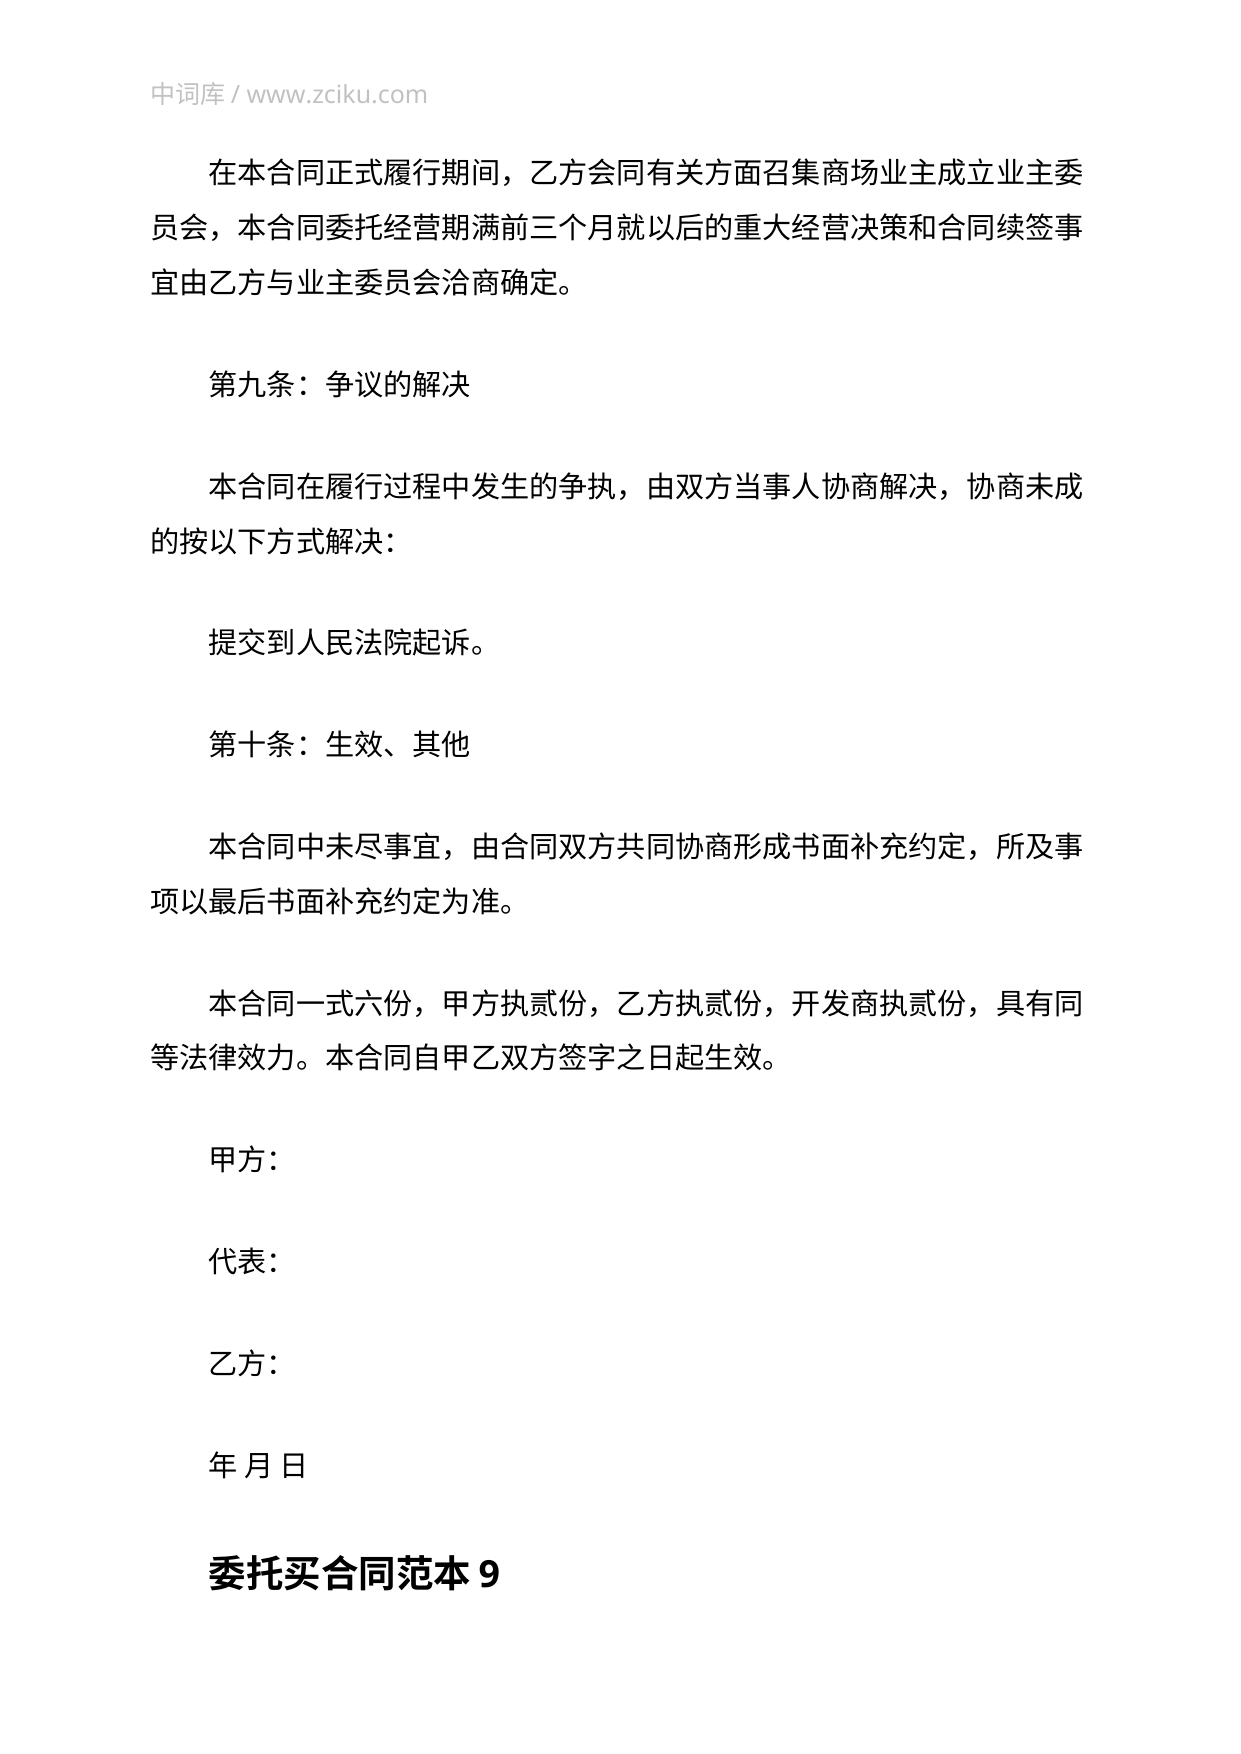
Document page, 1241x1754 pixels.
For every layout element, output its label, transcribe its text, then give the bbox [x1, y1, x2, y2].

text 提交到人民法院起诉。 [150, 620, 1090, 662]
text 在本合同正式履行期间，乙方会同有关方面召集商场业主成立业主委员会，本合同委托经营期满前三个月就以后的重大经营决策和合同续签事宜由乙方与业主委员会洽商确定。 [150, 150, 1090, 302]
text 委托买合同范本9 [150, 1544, 1090, 1598]
text 本合同一式六份，甲方执贰份，乙方执贰份，开发商执贰份，具有同等法律效力。本合同自甲乙双方签字之日起生效。 [150, 980, 1090, 1077]
text 年 月 日 [150, 1442, 1090, 1484]
text 本合同在履行过程中发生的争执，由双方当事人协商解决，协商未成的按以下方式解决： [150, 463, 1090, 561]
text 第九条：争议的解决 [150, 362, 1090, 404]
text 代表： [150, 1239, 1090, 1281]
text 乙方： [150, 1340, 1090, 1383]
text 本合同中未尽事宜，由合同双方共同协商形成书面补充约定，所及事项以最后书面补充约定为准。 [150, 823, 1090, 921]
text 甲方： [150, 1137, 1090, 1179]
text 第十条：生效、其他 [150, 722, 1090, 764]
